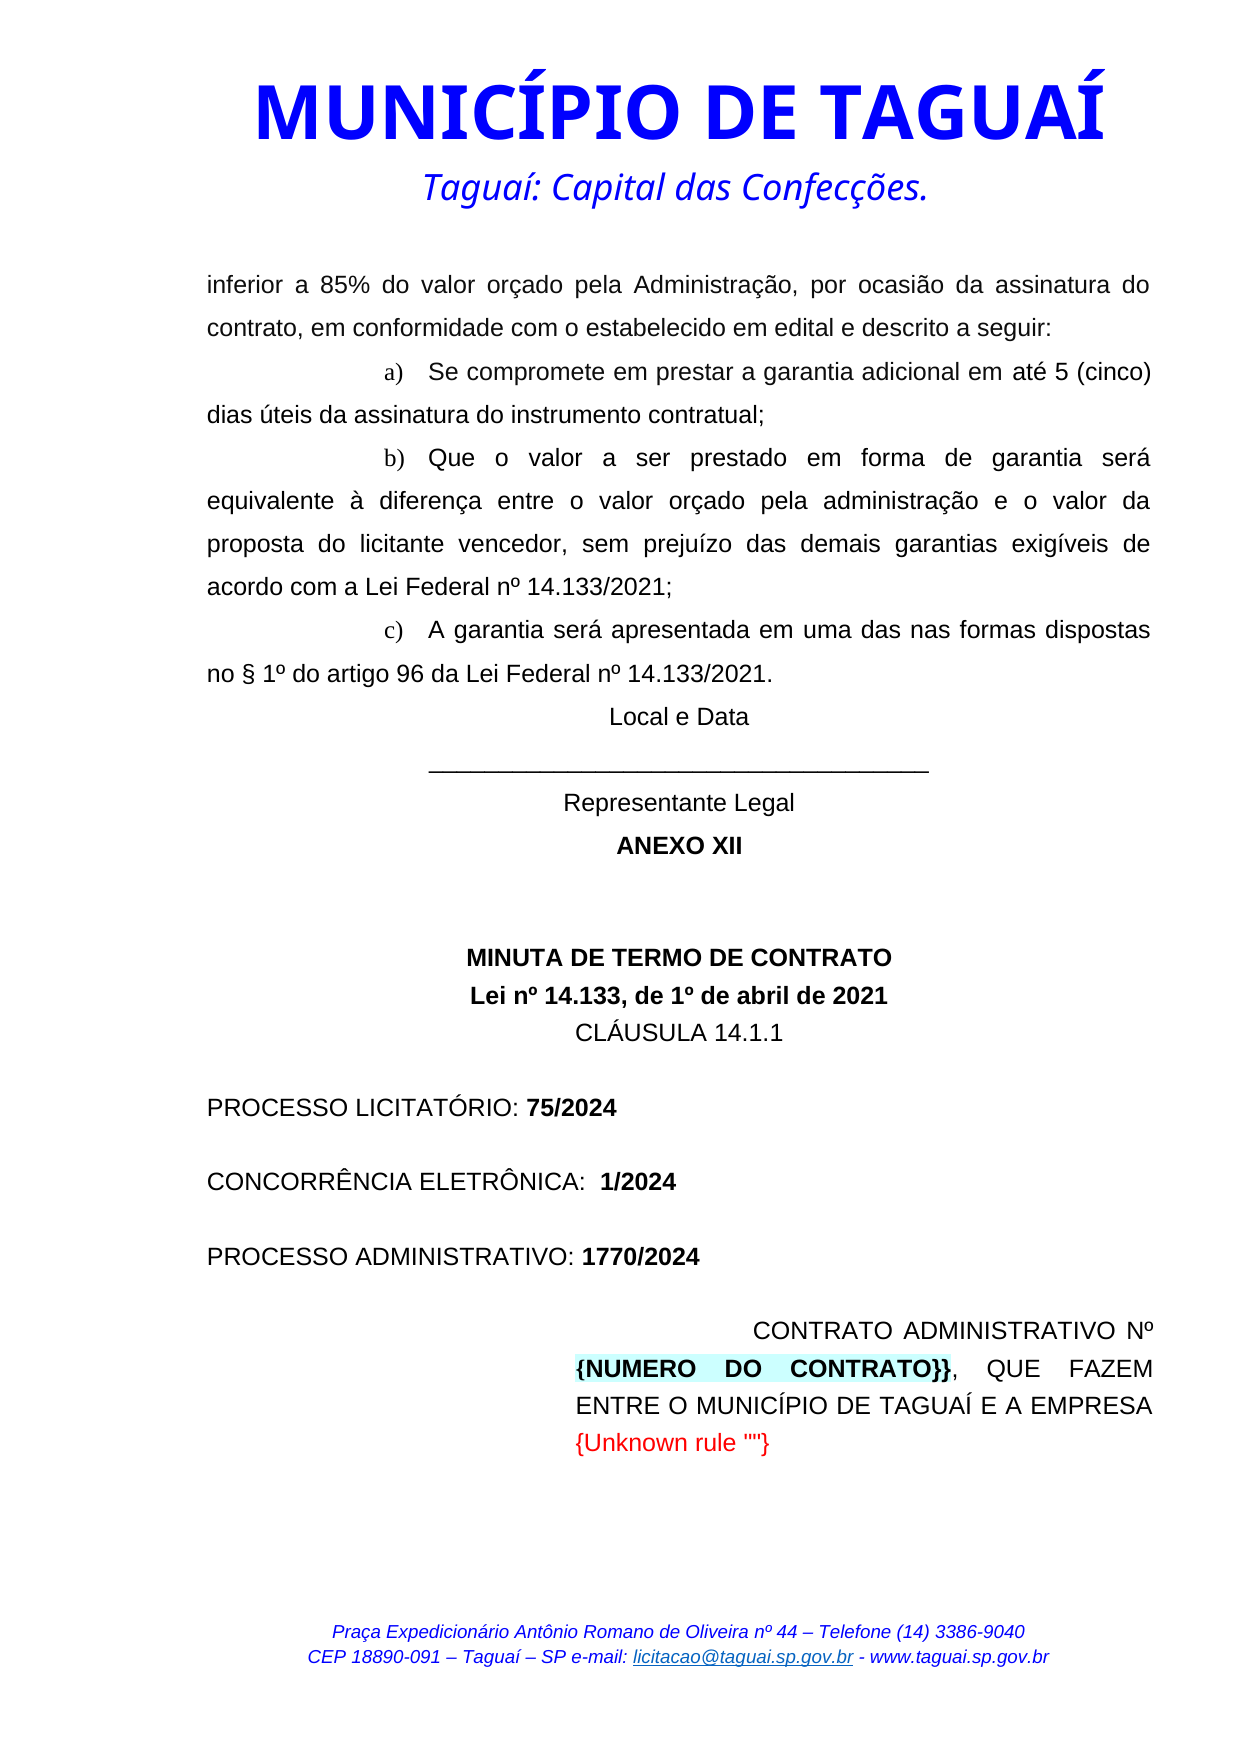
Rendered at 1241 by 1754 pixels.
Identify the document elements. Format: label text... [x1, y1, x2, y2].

list Que o valor a ser prestado em forma de garantia será equivalente à diferença entre o valor orçado pela administração e o valor da proposta do licitante vencedor, sem prejuízo das demais garantias exigíveis de acordo com a Lei Federal nº 14.133/2021; [207, 443, 1152, 601]
list A garantia será apresentada em uma das nas formas dispostas no § 1º do artigo 96 da Lei Federal nº 14.133/2021. [207, 616, 1152, 687]
text CONCORRÊNCIA ELETRÔNICA: 1/2024 [593, 1167, 1152, 1196]
text MINUTA DE TERMO DE CONTRATO Lei nº 14.133, de 1º de abril de 2021 CLÁUSULA 14.1.1 [207, 943, 1152, 1047]
list Se compromete em prestar a garantia adicional em até 5 (cinco) dias úteis da assinatura do instrumento contratual; [207, 357, 1152, 428]
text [207, 270, 1152, 342]
text Representante Legal [207, 788, 1152, 817]
text ANEXO XII [207, 831, 1152, 860]
text ____________________________________ [207, 745, 1152, 774]
text CONTRATO ADMINISTRATIVO Nº {NUMERO DO CONTRATO}}, QUE FAZEM ENTRE O MUNICÍPIO DE TAGUAÍ E A EMPRESA {Unknown rule ""} [575, 1316, 1153, 1457]
text PROCESSO ADMINISTRATIVO: 1770/2024 [582, 1242, 1152, 1270]
text Local e Data [207, 702, 1152, 731]
text PROCESSO LICITATÓRIO: 75/2024 [207, 1092, 1152, 1121]
